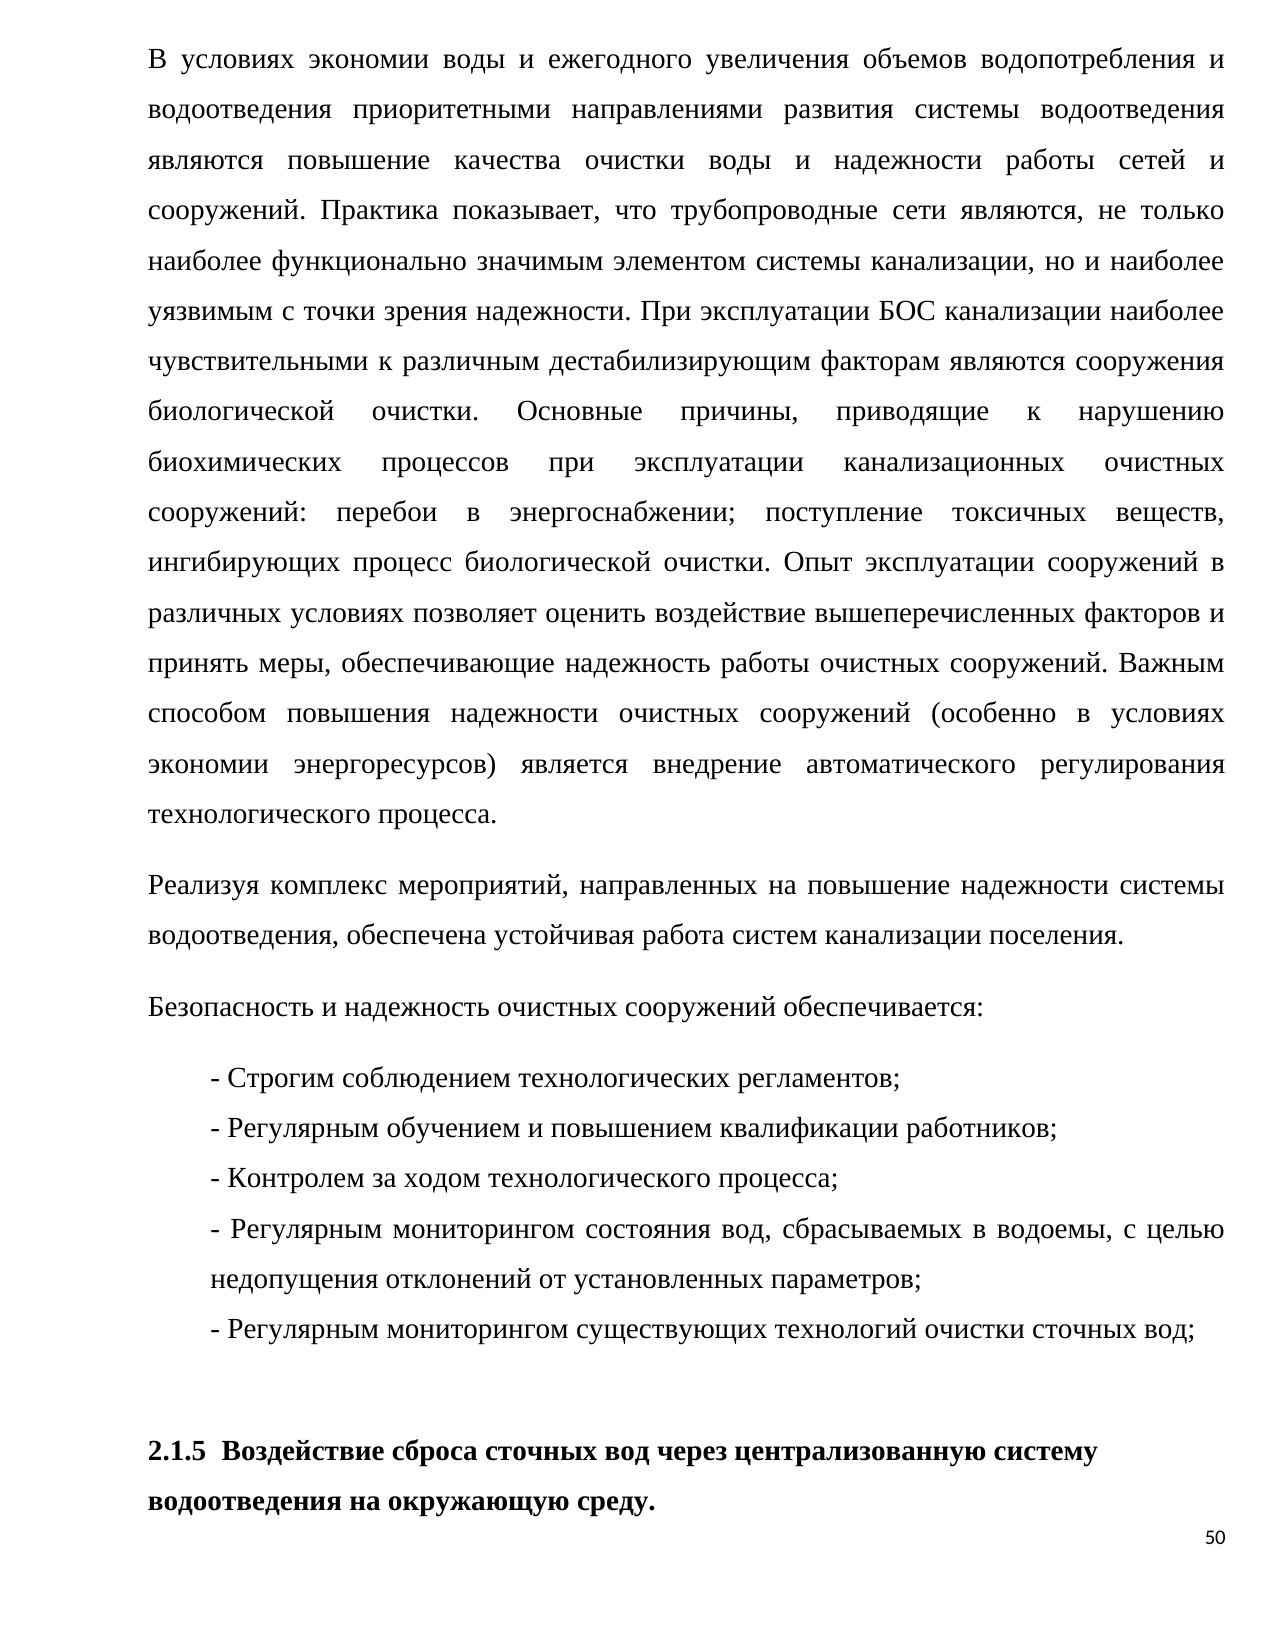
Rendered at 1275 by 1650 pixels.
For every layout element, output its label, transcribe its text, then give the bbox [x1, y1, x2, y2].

list - Строгим соблюдением технологических регламентов; [210, 1060, 1226, 1093]
text Безопасность и надежность очистных сооружений обеспечивается: [148, 989, 1226, 1022]
text Реализуя комплекс мероприятий, направленных на повышение надежности системы водоотведения, обеспечена устойчивая работа систем канализации поселения. [148, 867, 1226, 951]
list - Контролем за ходом технологического процесса; [210, 1160, 1226, 1194]
list - Регулярным мониторингом состояния вод, сбрасываемых в водоемы, с целью недопущения отклонений от установленных параметров; [210, 1211, 1226, 1294]
list - Регулярным обучением и повышением квалификации работников; [210, 1110, 1226, 1144]
list - Регулярным мониторингом существующих технологий очистки сточных вод; [210, 1311, 1226, 1345]
text В условиях экономии воды и ежегодного увеличения объемов водопотребления и водоотведения приоритетными направлениями развития системы водоотведения являются повышение качества очистки воды и надежности работы сетей и сооружений. Практика показывает, что трубопроводные сети являются, не только наиболее функционально значимым элементом системы канализации, но и наиболее уязвимым с точки зрения надежности. При эксплуатации БОС канализации наиболее чувствительными к различным дестабилизирующим факторам являются сооружения биологической очистки. Основные причины, приводящие к нарушению биохимических процессов при эксплуатации канализационных очистных сооружений: перебои в энергоснабжении; поступление токсичных веществ, ингибирующих процесс биологической очистки. Опыт эксплуатации сооружений в различных условиях позволяет оценить воздействие вышеперечисленных факторов и принять меры, обеспечивающие надежность работы очистных сооружений. Важным способом повышения надежности очистных сооружений (особенно в условиях экономии энергоресурсов) является внедрение автоматического регулирования технологического процесса. [148, 41, 1226, 829]
list Воздействие сброса сточных вод через централизованную систему водоотведения на окружающую среду. [148, 1433, 1226, 1517]
